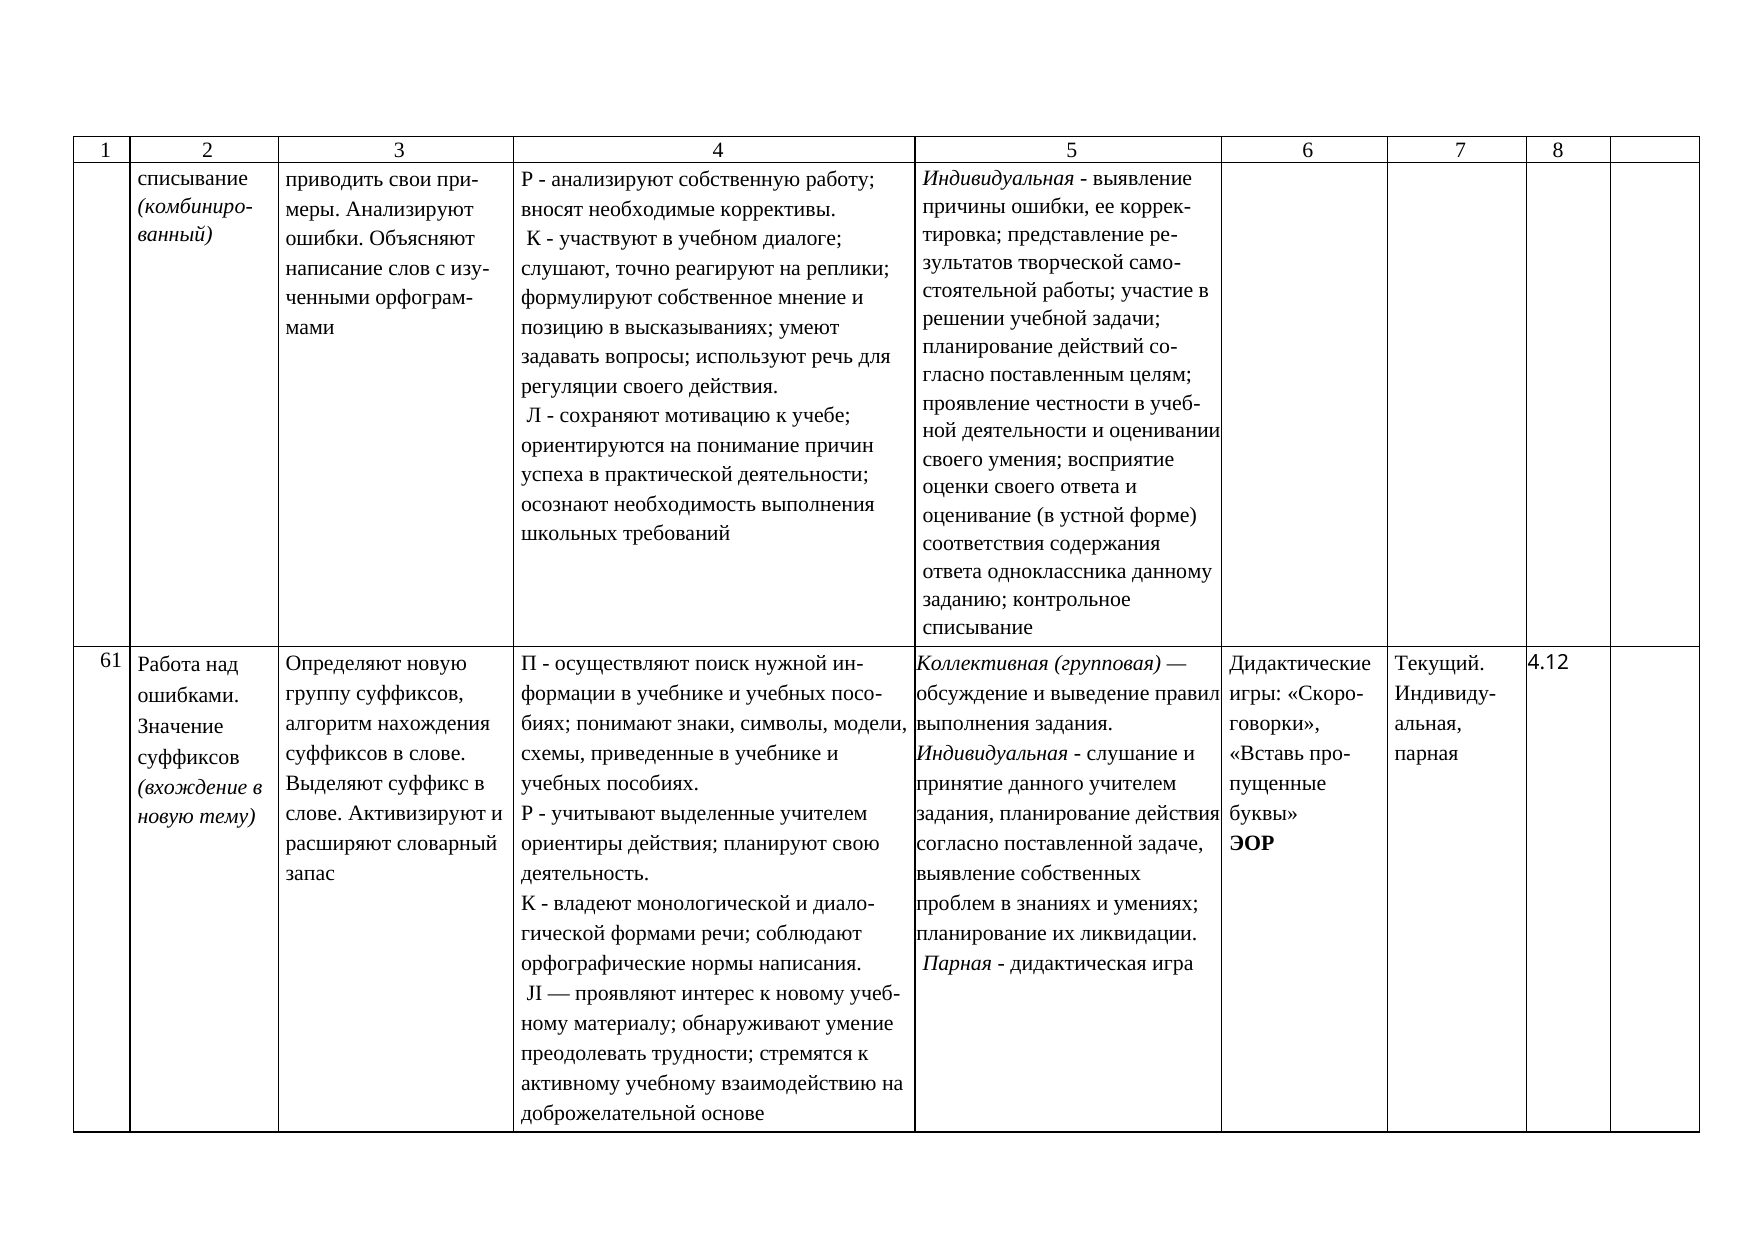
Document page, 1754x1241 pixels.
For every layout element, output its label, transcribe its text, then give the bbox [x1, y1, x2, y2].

table_header 6 [1222, 137, 1387, 162]
table_header [1611, 137, 1699, 162]
table_cell [1611, 163, 1699, 646]
table_cell приводить свои примеры. Анализируют ошибки. Объясняют написание слов с изученными орфограммами [279, 163, 513, 646]
table_cell 4.12 [1527, 647, 1610, 1131]
table_header 5 [916, 137, 1221, 162]
table_header 1 [74, 137, 129, 162]
table_cell Работа над ошибками. Значение суффиксов (вхождение в новую тему) [131, 647, 278, 1131]
table_cell [1527, 163, 1610, 646]
table_cell Дидактические игры: «Скороговорки», «Вставь пропущенные буквы» ЭОР [1222, 647, 1387, 1131]
table_cell [1222, 163, 1387, 646]
table_cell Определяют новую группу суффиксов, алгоритм нахождения суффиксов в слове. Выделяют суффикс в слове. Активизируют и расширяют словарный запас [279, 647, 513, 1131]
table_cell П - осуществляют поиск нужной информации в учебнике и учебных пособиях; понимают знаки, символы, модели, схемы, приведенные в учебнике и учебных пособиях. Р - учитывают выделенные учителем ориентиры действия; планируют свою деятельность. К - владеют монологической и диалогической формами речи; соблюдают орфографические нормы написания. JI — проявляют интерес к новому учебному материалу; обнаруживают умение преодолевать трудности; стремятся к активному учебному взаимодействию на доброжелательной основе [514, 647, 914, 1131]
table_cell [1611, 647, 1699, 1131]
table_cell Коллективная (групповая) — обсуждение и выведение правил выполнения задания. Индивидуальная - слушание и принятие данного учителем задания, планирование действия согласно поставленной задаче, выявление собственных проблем в знаниях и умениях; планирование их ликвидации. Парная - дидактическая игра [916, 647, 1221, 1131]
table_cell [74, 163, 129, 646]
table_cell Текущий. Индивидуальная, парная [1388, 647, 1526, 1131]
table_header 4 [514, 137, 914, 162]
table_cell Р - анализируют собственную работу; вносят необходимые коррективы. К - участвуют в учебном диалоге; слушают, точно реагируют на реплики; формулируют собственное мнение и позицию в высказываниях; умеют задавать вопросы; используют речь для регуляции своего действия. Л - сохраняют мотивацию к учебе; ориентируются на понимание причин успеха в практической деятельности; осознают необходимость выполнения школьных требований [514, 163, 914, 646]
table_header 8 [1527, 137, 1610, 162]
table_header 3 [279, 137, 513, 162]
table_cell списывание (комбинированный) [131, 163, 278, 646]
table_cell [1388, 163, 1526, 646]
table_header 2 [131, 137, 278, 162]
table_cell Индивидуальная - выявление причины ошибки, ее корректировка; представление результатов творческой самостоятельной работы; участие в решении учебной задачи; планирование действий согласно поставленным целям; проявление честности в учебной деятельности и оценивании своего умения; восприятие оценки своего ответа и оценивание (в устной форме) соответствия содержания ответа одноклассника данному заданию; контрольное списывание [916, 163, 1221, 646]
table_cell 61 [74, 647, 129, 1131]
table_header 7 [1388, 137, 1526, 162]
